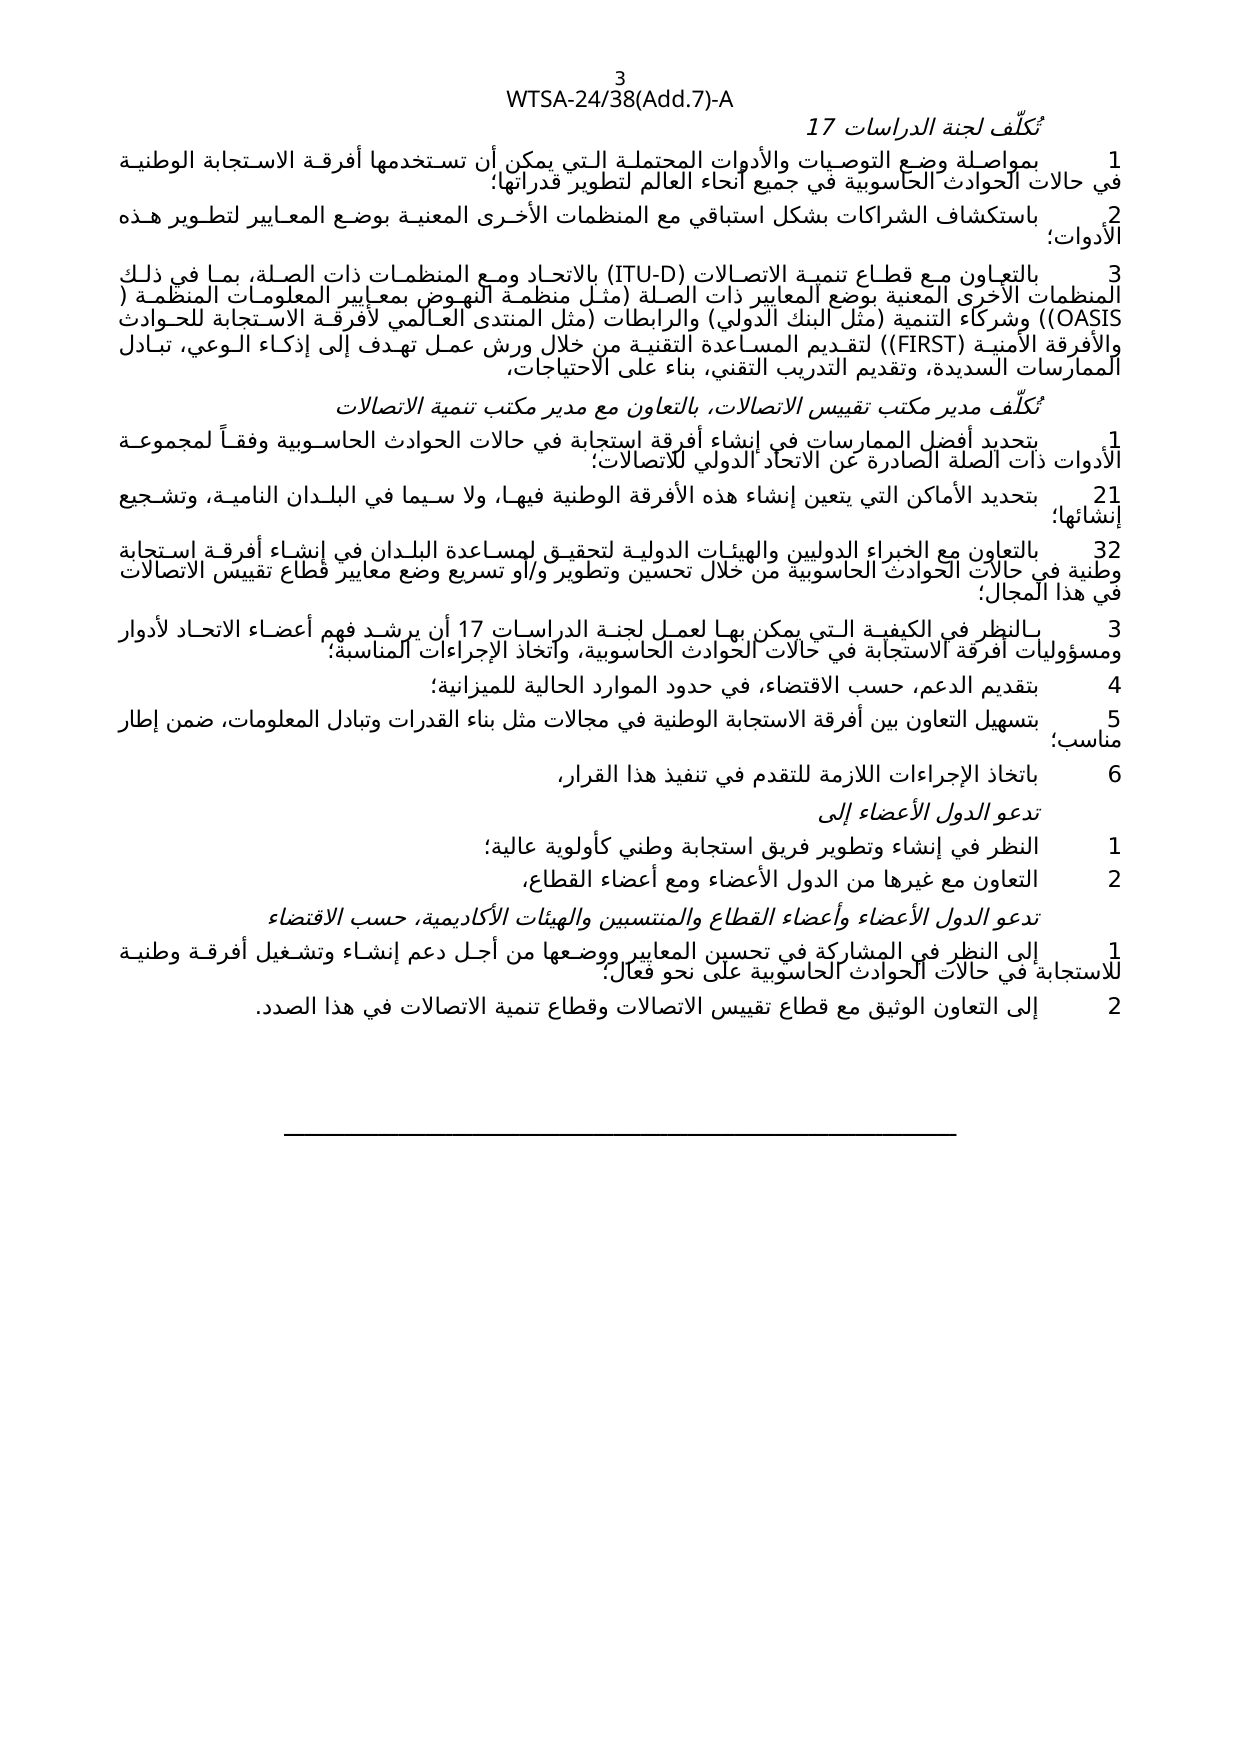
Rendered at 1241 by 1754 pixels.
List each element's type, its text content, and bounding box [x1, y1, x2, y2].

text تدعو الدول الأعضاء إلى [118, 803, 1122, 825]
text بالتعاون مع الخبراء الدوليين والهيئات الدولية إنشاء أفرقة استجابة وطنية في حالات الحوادث الحاسوبية؛ [118, 541, 1122, 605]
text 4 بتقديم الدعم، حسب الاقتضاء، في حدود الموارد الحالية للميزانية؛ [118, 677, 647, 698]
text 1 النظر في إنشاء فريق استجابة وطني كأولوية عالية؛ [843, 837, 1003, 858]
text تدعو الدول الأعضاء وأعضاء القطاع [118, 909, 558, 930]
text 6 باتخاذ الإجراءات اللازمة للتقدم في تنفيذ هذا القرار، [118, 766, 608, 787]
text ــــــــــــــــــــــــــــــــــــــــــــــــــــــــــــــــــــــــــــــــــــــــــــــــــــ [118, 1119, 1122, 1140]
text تُكلّف مدير مكتب تقييس الاتصالات، بالتعاون مع مدير مكتب تنمية الاتصالات [118, 397, 1122, 419]
text 2 التعاون مع غيرها من الدول الأعضاء ومع أعضاء القطاع، [118, 871, 1122, 892]
text 4 بتقديم الدعم، حسب الاقتضاء، في حدود الموارد الحالية للميزانية؛ [625, 677, 1122, 698]
text بتحديد الأماكن التي يتعين إنشاء هذه الأفرقة الوطنية فيها، ولا سيما في البلدان النامية، وتشجيع إنشائها؛ [118, 486, 1122, 529]
text 5 بتسهيل التعاون بين أفرقة الاستجابة الوطنية في مجالات مثل بناء القدرات وتبادل المعلومات، ضمن إطار مناسب؛ [118, 710, 1122, 753]
text إلى التعاون الوثيق مع قطاع تقييس الاتصالات وقطاع تنمية الاتصالات في هذا الصدد. [118, 998, 915, 1019]
text تدعو الدول الأعضاء وأعضاء القطاع [609, 909, 1122, 930]
text 6 باتخاذ الإجراءات اللازمة للتقدم في تنفيذ هذا القرار، [586, 766, 1122, 787]
text تدعو الدول الأعضاء وأعضاء القطاع [563, 909, 684, 930]
text 1 النظر في إنشاء فريق استجابة وطني كأولوية عالية؛ [118, 837, 578, 858]
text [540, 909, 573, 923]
text 1 النظر في إنشاء فريق استجابة وطني كأولوية عالية؛ [570, 837, 851, 858]
